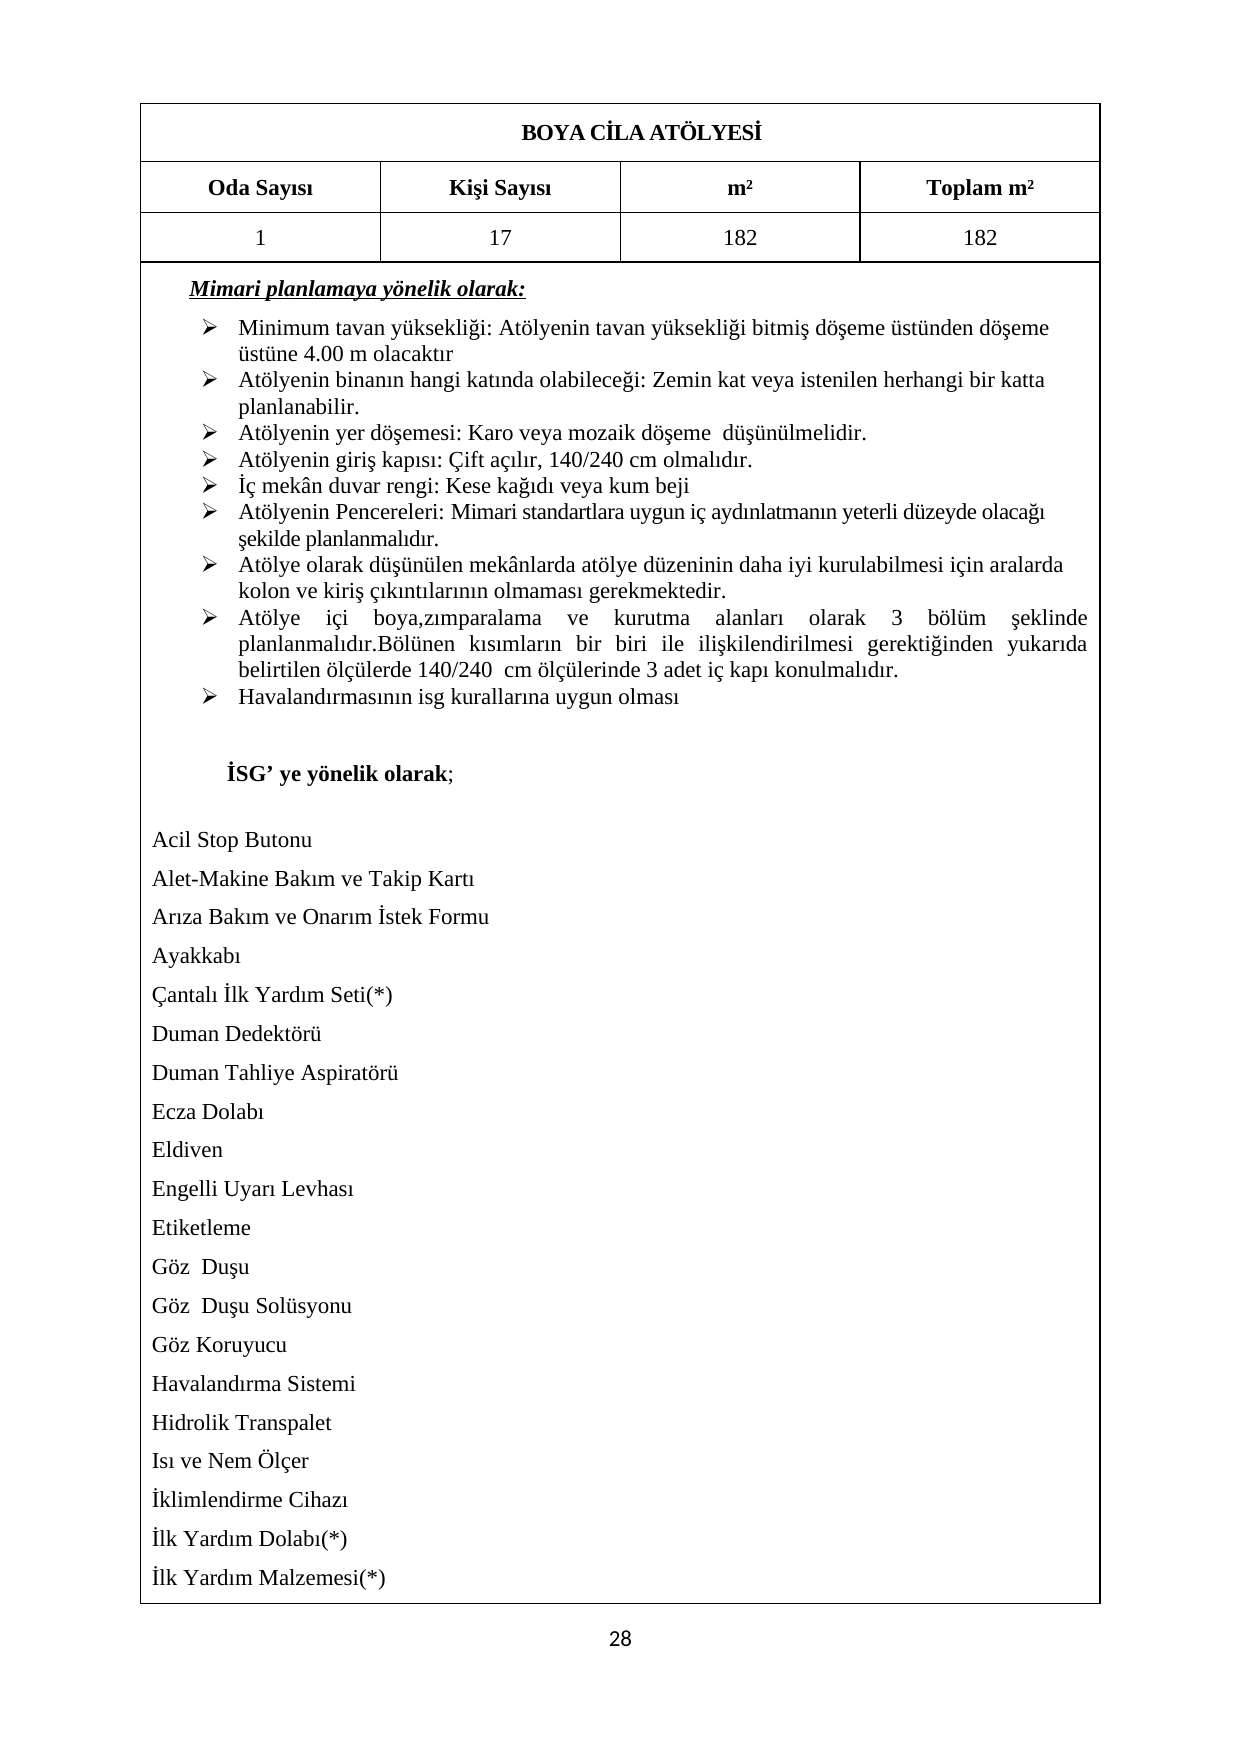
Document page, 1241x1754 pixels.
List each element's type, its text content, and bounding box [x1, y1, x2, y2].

table_cell 1 [141, 213, 380, 261]
table_cell 17 [381, 213, 620, 261]
table_header BOYA CİLA ATÖLYESİ [141, 104, 1099, 161]
table_cell m² [621, 162, 859, 212]
table_cell Toplam m² [861, 162, 1099, 212]
table_cell 182 [861, 213, 1099, 261]
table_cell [141, 263, 1099, 1603]
table_cell Kişi Sayısı [381, 162, 620, 212]
table_cell Oda Sayısı [141, 162, 380, 212]
table_cell 182 [621, 213, 859, 261]
